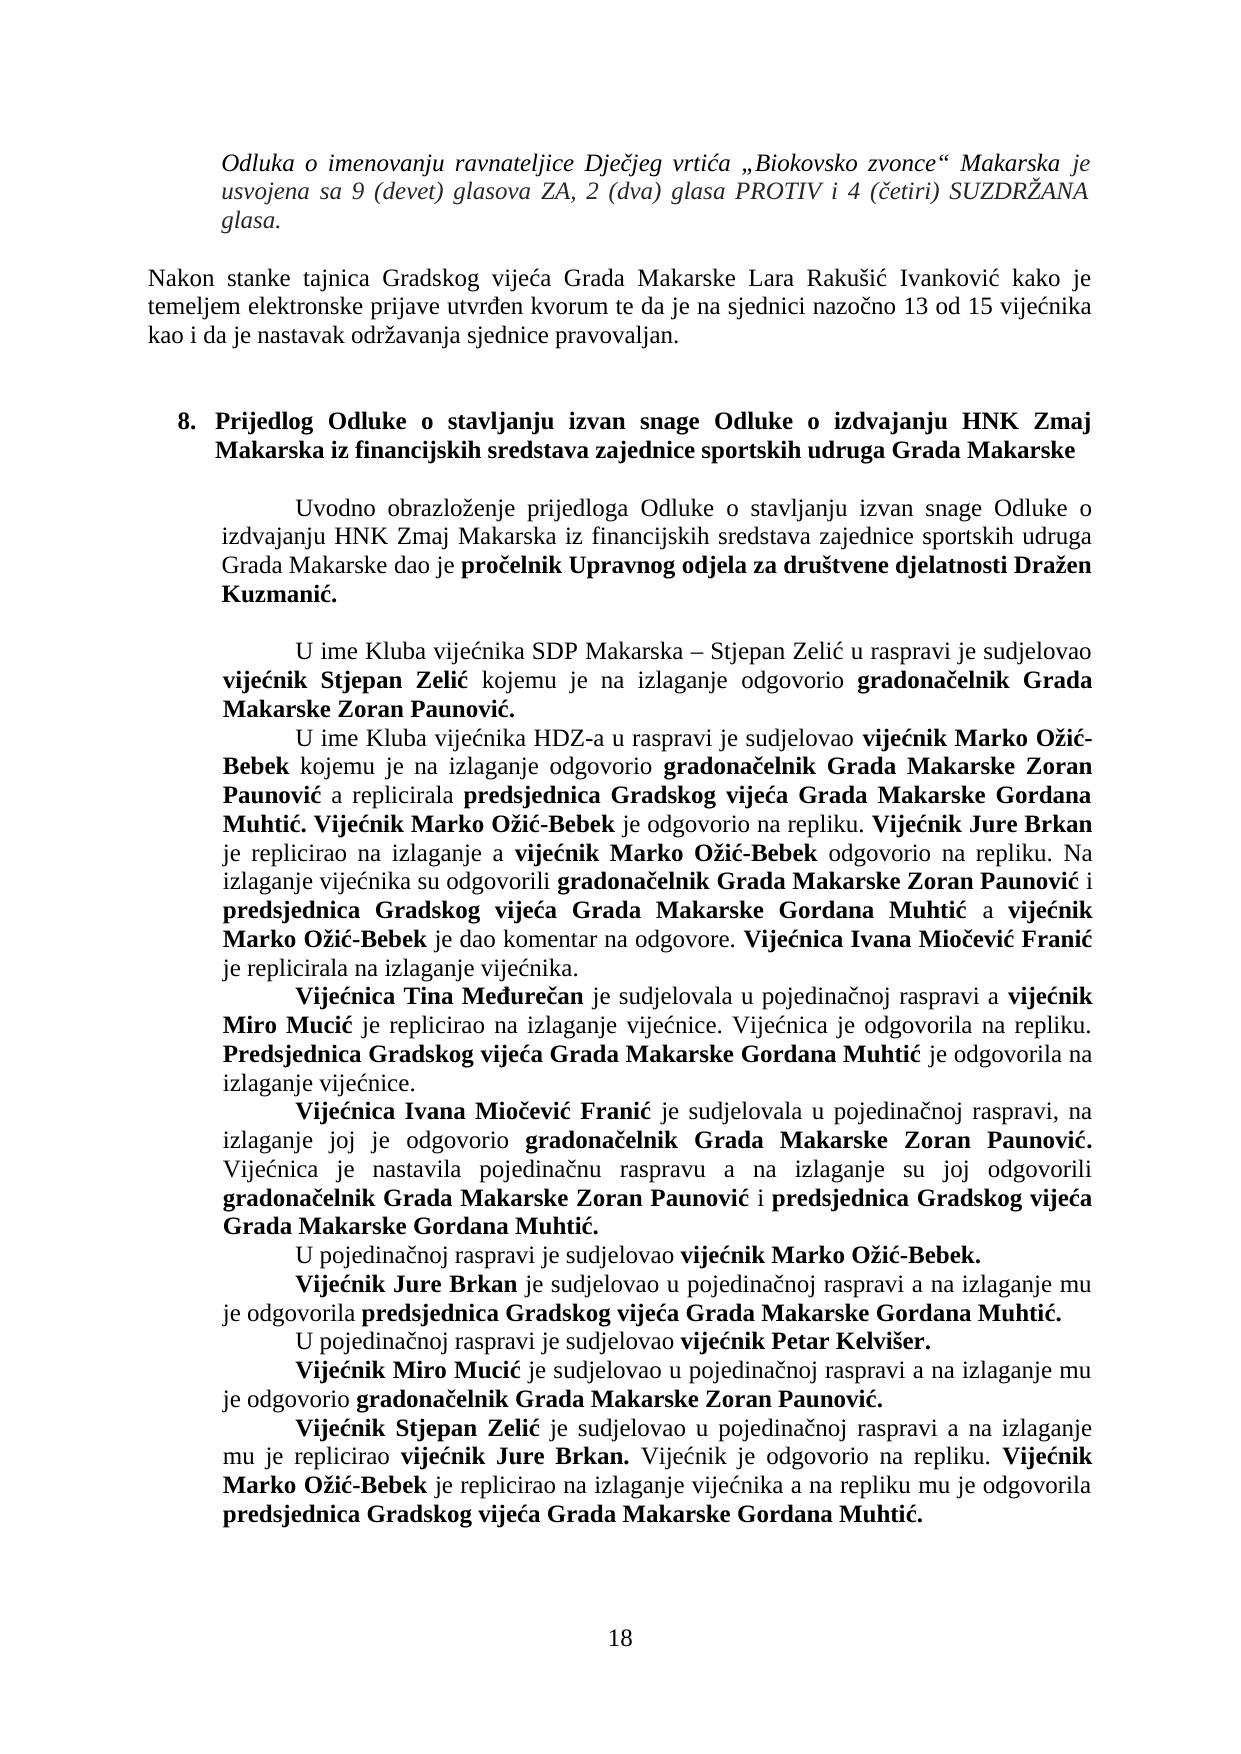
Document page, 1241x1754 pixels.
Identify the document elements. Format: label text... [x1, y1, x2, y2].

text Odluka o imenovanju ravnateljice Dječjeg vrtića „Biokovsko zvonce“ Makarska je usvojena sa 9 (devet) glasova ZA, 2 (dva) glasa PROTIV i 4 (četiri) SUZDRŽANA glasa. [221, 148, 1093, 234]
text Nakon stanke tajnica Gradskog vijeća Grada Makarske Lara Rakušić Ivanković kako je temeljem elektronske prijave utvrđen kvorum te da je na sjednici nazočno 13 od 15 vijećnika kao i da je nastavak održavanja sjednice pravovaljan. [148, 263, 1093, 349]
text U pojedinačnoj raspravi je sudjelovao vijećnik Marko Ožić-Bebek. [223, 1240, 1093, 1269]
text Vijećnik Stjepan Zelić je sudjelovao u pojedinačnoj raspravi a na izlaganje mu je replicirao vijećnik Jure Brkan. Vijećnik je odgovorio na repliku. Vijećnik Marko Ožić-Bebek je replicirao na izlaganje vijećnika a na repliku mu je odgovorila predsjednica Gradskog vijeća Grada Makarske Gordana Muhtić. [223, 1413, 1093, 1528]
list Prijedlog Odluke o stavljanju izvan snage Odluke o izdvajanju HNK Zmaj Makarska iz financijskih sredstava zajednice sportskih udruga Grada Makarske [177, 406, 1093, 464]
text Vijećnik Jure Brkan je sudjelovao u pojedinačnoj raspravi a na izlaganje mu je odgovorila predsjednica Gradskog vijeća Grada Makarske Gordana Muhtić. [223, 1269, 1093, 1326]
text U ime Kluba vijećnika HDZ-a u raspravi je sudjelovao vijećnik Marko Ožić-Bebek kojemu je na izlaganje odgovorio gradonačelnik Grada Makarske Zoran Paunović a replicirala predsjednica Gradskog vijeća Grada Makarske Gordana Muhtić. Vijećnik Marko Ožić-Bebek je odgovorio na repliku. Vijećnik Jure Brkan je replicirao na izlaganje a vijećnik Marko Ožić-Bebek odgovorio na repliku. Na izlaganje vijećnika su odgovorili gradonačelnik Grada Makarske Zoran Paunović i predsjednica Gradskog vijeća Grada Makarske Gordana Muhtić a vijećnik Marko Ožić-Bebek je dao komentar na odgovore. Vijećnica Ivana Miočević Franić je replicirala na izlaganje vijećnika. [223, 723, 1093, 981]
text U pojedinačnoj raspravi je sudjelovao vijećnik Petar Kelvišer. [223, 1326, 1093, 1355]
text Vijećnica Ivana Miočević Franić je sudjelovala u pojedinačnoj raspravi, na izlaganje joj je odgovorio gradonačelnik Grada Makarske Zoran Paunović. Vijećnica je nastavila pojedinačnu raspravu a na izlaganje su joj odgovorili gradonačelnik Grada Makarske Zoran Paunović i predsjednica Gradskog vijeća Grada Makarske Gordana Muhtić. [223, 1096, 1093, 1240]
text Vijećnik Miro Mucić je sudjelovao u pojedinačnoj raspravi a na izlaganje mu je odgovorio gradonačelnik Grada Makarske Zoran Paunović. [223, 1355, 1093, 1413]
text Uvodno obrazloženje prijedloga Odluke o stavljanju izvan snage Odluke o izdvajanju HNK Zmaj Makarska iz financijskih sredstava zajednice sportskih udruga Grada Makarske dao je pročelnik Upravnog odjela za društvene djelatnosti Dražen Kuzmanić. [221, 493, 1093, 608]
text Vijećnica Tina Međurečan je sudjelovala u pojedinačnoj raspravi a vijećnik Miro Mucić je replicirao na izlaganje vijećnice. Vijećnica je odgovorila na repliku. Predsjednica Gradskog vijeća Grada Makarske Gordana Muhtić je odgovorila na izlaganje vijećnice. [223, 981, 1093, 1096]
text U ime Kluba vijećnika SDP Makarska – Stjepan Zelić u raspravi je sudjelovao vijećnik Stjepan Zelić kojemu je na izlaganje odgovorio gradonačelnik Grada Makarske Zoran Paunović. [223, 636, 1093, 723]
